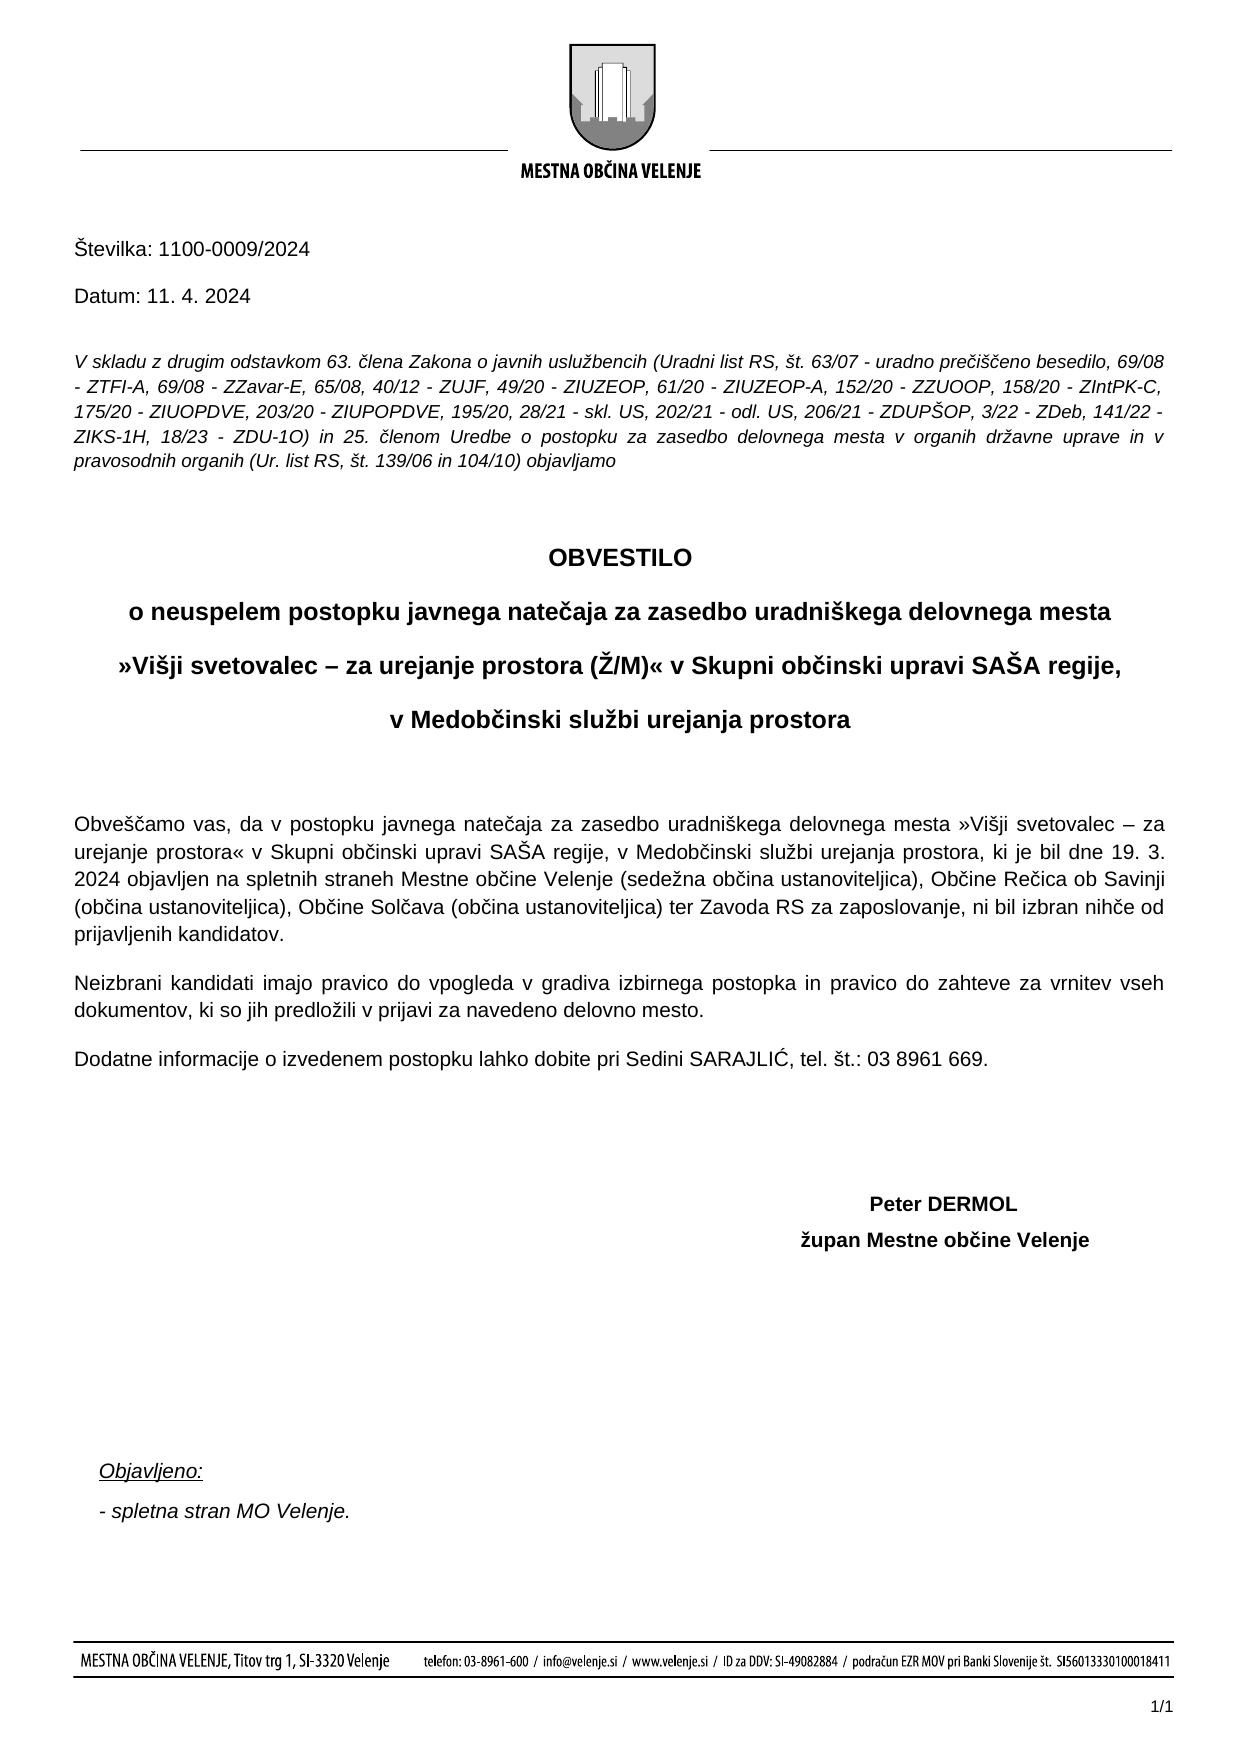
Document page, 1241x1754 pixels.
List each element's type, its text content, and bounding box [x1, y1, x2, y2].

text V skladu z drugim odstavkom 63. člena Zakona o javnih uslužbencih (Uradni list RS, št. 63/07 - uradno prečiščeno besedilo, 69/08 - ZTFI-A, 69/08 - ZZavar-E, 65/08, 40/12 - ZUJF, 49/20 - ZIUZEOP, 61/20 - ZIUZEOP-A, 152/20 - ZZUOOP, 158/20 - ZIntPK-C, 175/20 - ZIUOPDVE, 203/20 - ZIUPOPDVE, 195/20, 28/21 - skl. US, 202/21 - odl. US, 206/21 - ZDUPŠOP, 3/22 - ZDeb, 141/22 - ZIKS-1H, 18/23 - ZDU-1O) in 25. členom Uredbe o postopku za zasedbo delovnega mesta v organih državne uprave in v pravosodnih organih (Ur. list RS, št. 139/06 in 104/10) objavljamo [74, 351, 1167, 472]
text v Medobčinski službi urejanja prostora [74, 704, 1167, 733]
text - spletna stran MO Velenje. [99, 1497, 1167, 1524]
text Številka: 1100-0009/2024 [74, 236, 1167, 260]
text Neizbrani kandidati imajo pravico do vpogleda v gradiva izbirnega postopka in pravico do zahteve za vrnitev vseh dokumentov, ki so jih predložili v prijavi za navedeno delovno mesto. [74, 971, 1167, 1022]
text Dodatne informacije o izvedenem postopku lahko dobite pri Sedini SARAJLIĆ, tel. št.: 03 8961 669. [74, 1046, 1167, 1070]
text Peter DERMOL [74, 1191, 1167, 1215]
text »Višji svetovalec – za urejanje prostora (Ž/M)« v Skupni občinski upravi SAŠA regije, [74, 651, 1167, 679]
text Obveščamo vas, da v postopku javnega natečaja za zasedbo uradniškega delovnega mesta »Višji svetovalec – za urejanje prostora« v Skupni občinski upravi SAŠA regije, v Medobčinski službi urejanja prostora, ki je bil dne 19. 3. 2024 objavljen na spletnih straneh Mestne občine Velenje (sedežna občina ustanoviteljica), Občine Rečica ob Savinji (občina ustanoviteljica), Občine Solčava (občina ustanoviteljica) ter Zavoda RS za zaposlovanje, ni bil izbran nihče od prijavljenih kandidatov. [74, 812, 1167, 946]
text Datum: 11. 4. 2024 [74, 284, 1167, 308]
text OBVESTILO [74, 543, 1167, 572]
text o neuspelem postopku javnega natečaja za zasedbo uradniškega delovnega mesta [74, 597, 1167, 626]
text župan Mestne občine Velenje [74, 1227, 1167, 1251]
text Objavljeno: [99, 1457, 1167, 1484]
